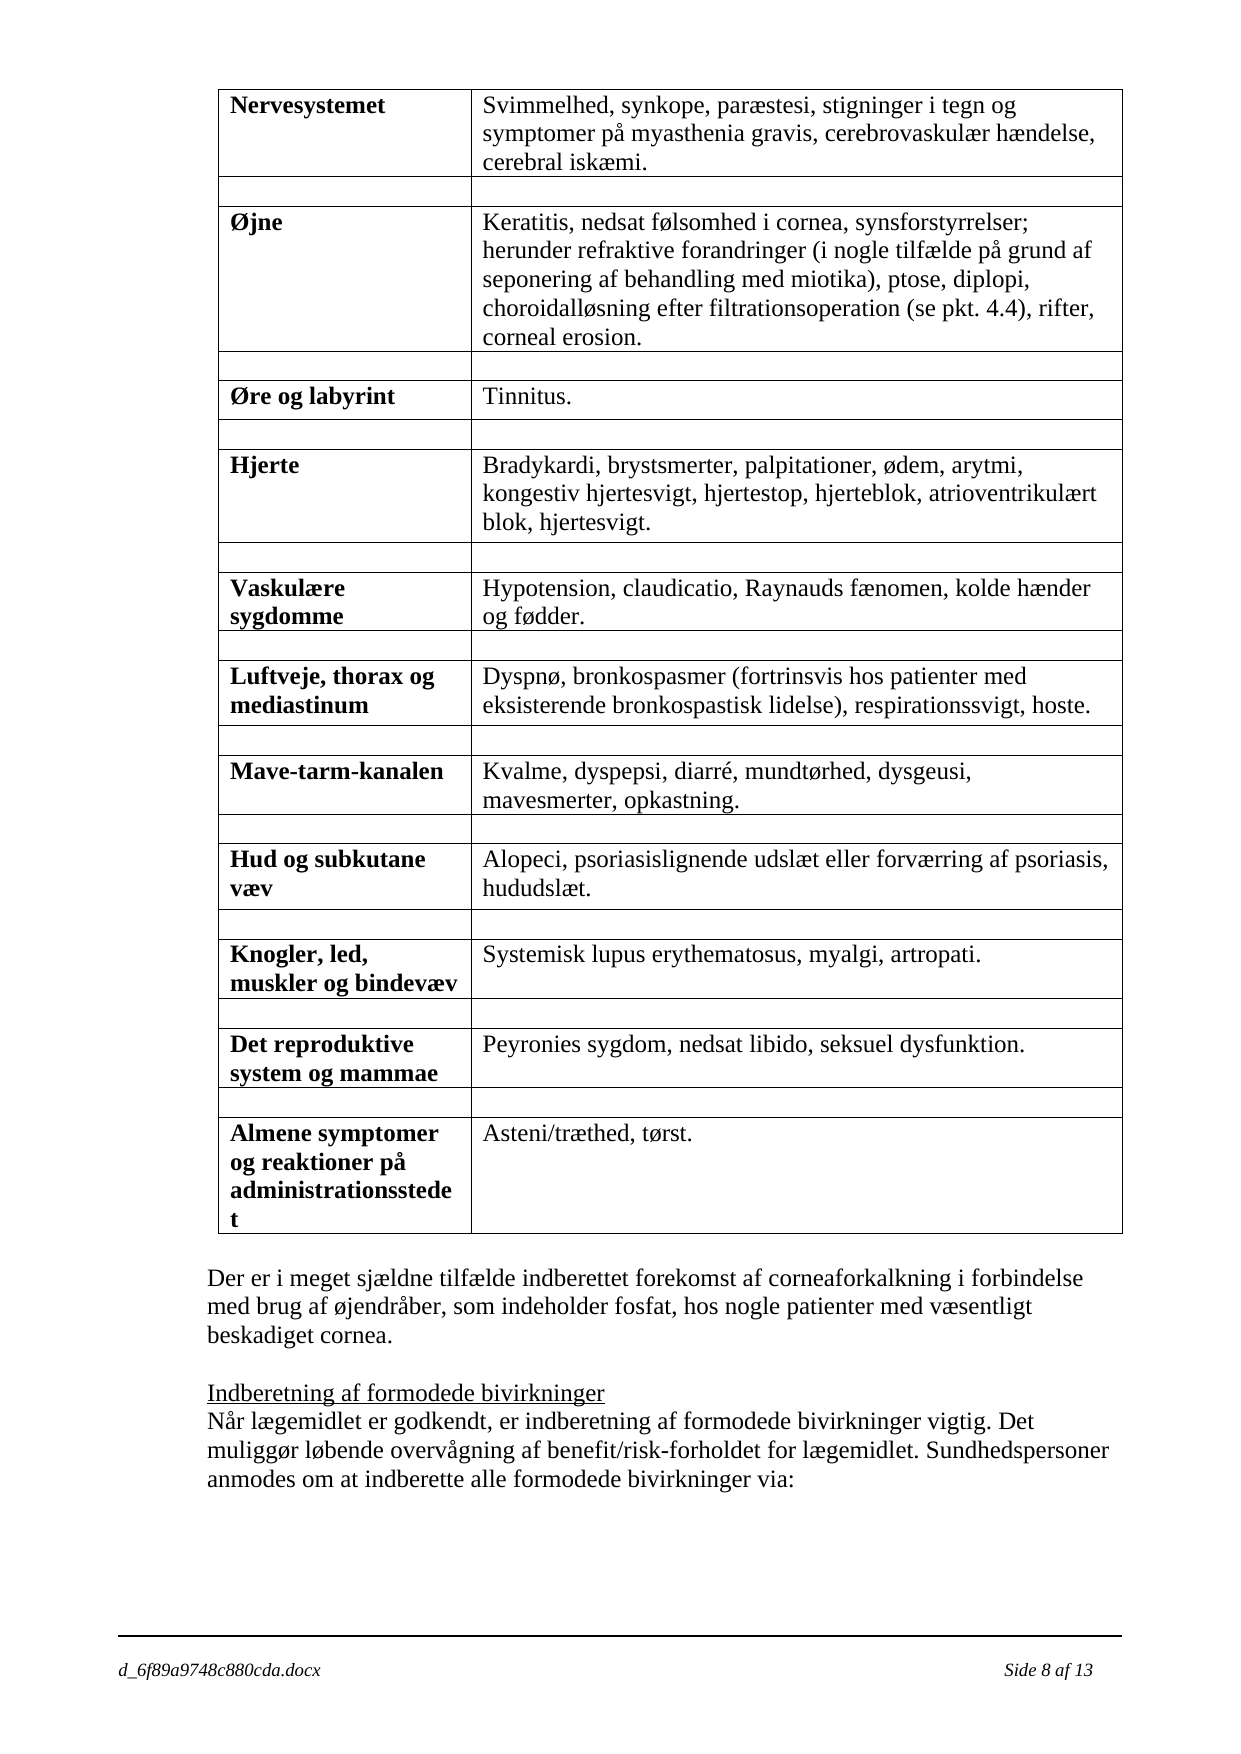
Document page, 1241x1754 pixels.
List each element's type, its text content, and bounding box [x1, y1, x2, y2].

table_cell Bradykardi, brystsmerter, palpitationer, ødem, arytmi, kongestiv hjertesvigt, hjertestop, hjerteblok, atrioventrikulært blok, hjertesvigt. [472, 450, 1122, 542]
table_cell Øjne [219, 207, 471, 351]
table_cell [219, 910, 471, 938]
table_cell [219, 726, 471, 755]
table_cell Tinnitus. [472, 381, 1122, 419]
table_cell [219, 177, 471, 206]
text Indberetning af formodede bivirkninger [207, 1378, 1122, 1406]
table_cell Øre og labyrint [219, 381, 471, 419]
table_cell Almene symptomer og reaktioner på administrationsstedet [219, 1118, 471, 1233]
table_cell [219, 815, 471, 843]
table_cell [219, 420, 471, 449]
table_cell [472, 543, 1122, 572]
table_cell [472, 631, 1122, 660]
text Når lægemidlet er godkendt, er indberetning af formodede bivirkninger vigtig. Det muliggør løbende overvågning af benefit/risk-forholdet for lægemidlet. Sundhedspersoner anmodes om at indberette alle formodede bivirkninger via: [207, 1406, 1122, 1493]
table_cell [472, 815, 1122, 843]
table_cell Kvalme, dyspepsi, diarré, mundtørhed, dysgeusi, mavesmerter, opkastning. [472, 756, 1122, 813]
table_cell Keratitis, nedsat følsomhed i cornea, synsforstyrrelser; herunder refraktive forandringer (i nogle tilfælde på grund af seponering af behandling med miotika), ptose, diplopi, choroidalløsning efter filtrationsoperation (se pkt. 4.4), rifter, corneal erosion. [472, 207, 1122, 351]
table_cell Hypotension, claudicatio, Raynauds fænomen, kolde hænder og fødder. [472, 573, 1122, 630]
table_cell [472, 910, 1122, 938]
table_cell Alopeci, psoriasislignende udslæt eller forværring af psoriasis, hududslæt. [472, 844, 1122, 909]
table_cell Knogler, led, muskler og bindevæv [219, 940, 471, 998]
table_cell Dyspnø, bronkospasmer (fortrinsvis hos patienter med eksisterende bronkospastisk lidelse), respirationssvigt, hoste. [472, 661, 1122, 725]
text Der er i meget sjældne tilfælde indberettet forekomst af corneaforkalkning i forbindelse med brug af øjendråber, som indeholder fosfat, hos nogle patienter med væsentligt beskadiget cornea. [207, 1263, 1122, 1349]
table_cell Peyronies sygdom, nedsat libido, seksuel dysfunktion. [472, 1029, 1122, 1087]
table_cell [219, 352, 471, 380]
table_cell [219, 1088, 471, 1117]
table_cell [472, 352, 1122, 380]
table_cell Mave-tarm-kanalen [219, 756, 471, 813]
table_cell [472, 726, 1122, 755]
table_cell Nervesystemet [219, 90, 471, 176]
table_cell Systemisk lupus erythematosus, myalgi, artropati. [472, 940, 1122, 998]
table_cell Vaskulære sygdomme [219, 573, 471, 630]
table_cell [472, 420, 1122, 449]
table_cell [472, 1088, 1122, 1117]
table_cell [219, 543, 471, 572]
table_cell Det reproduktive system og mammae [219, 1029, 471, 1087]
table_cell [219, 631, 471, 660]
table_cell [472, 177, 1122, 206]
table_cell [472, 999, 1122, 1028]
table_cell Asteni/træthed, tørst. [472, 1118, 1122, 1233]
table_cell Hud og subkutane væv [219, 844, 471, 909]
table_cell Svimmelhed, synkope, paræstesi, stigninger i tegn og symptomer på myasthenia gravis, cerebrovaskulær hændelse, cerebral iskæmi. [472, 90, 1122, 176]
table_cell Hjerte [219, 450, 471, 542]
table_cell Luftveje, thorax og mediastinum [219, 661, 471, 725]
table_cell [219, 999, 471, 1028]
